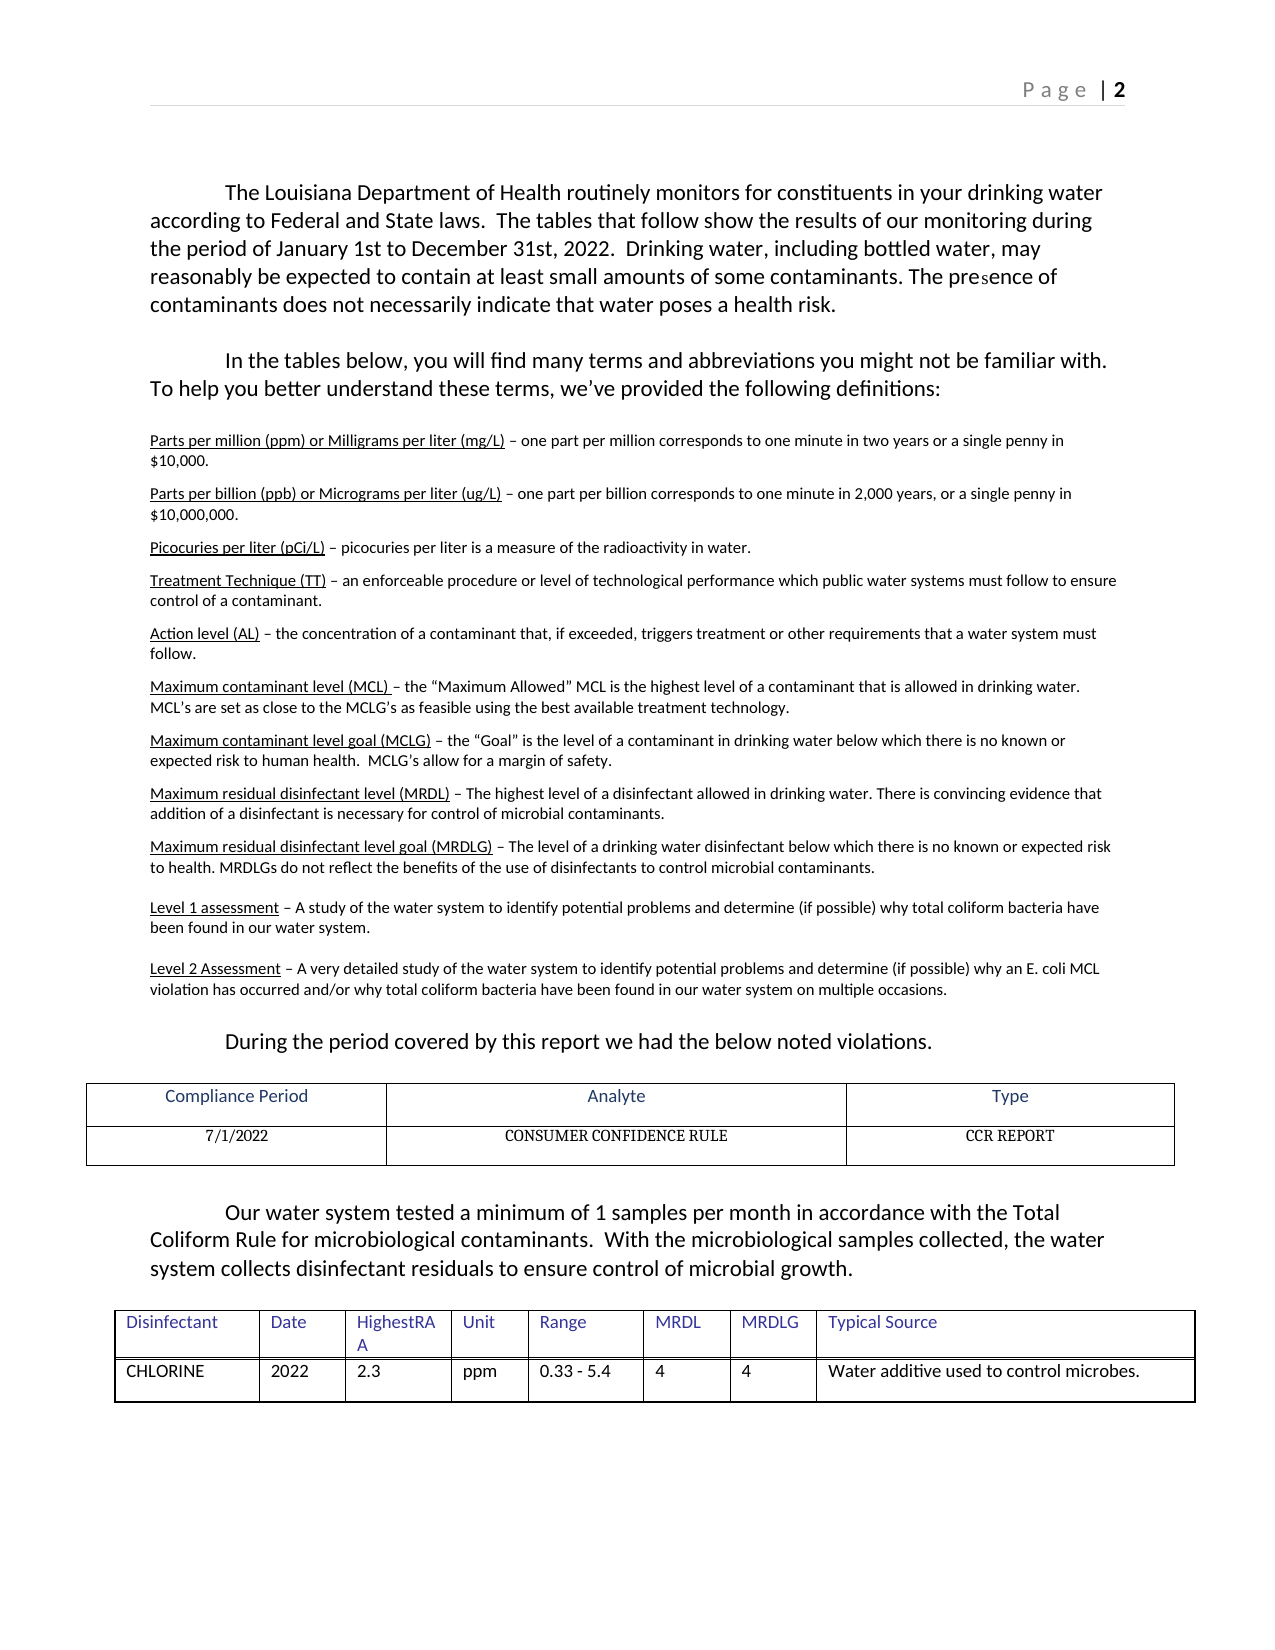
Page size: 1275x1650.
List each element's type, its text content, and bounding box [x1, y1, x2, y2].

table_cell 4 [644, 1360, 730, 1401]
table_cell 2022 [260, 1360, 345, 1401]
table_header Typical Source [817, 1311, 1194, 1357]
table_cell 4 [731, 1360, 816, 1401]
table_header MRDLG [731, 1311, 816, 1357]
table_cell 0.33 - 5.4 [529, 1360, 643, 1401]
text Maximum residual disinfectant level goal (MRDLG) – The level of a drinking water disinfectant below which there is no known or expected risk to health. MRDLGs do not reflect the benefits of the use of disinfectants to control microbial contaminants. [150, 837, 1125, 877]
text Level 1 assessment – A study of the water system to identify potential problems and determine (if possible) why total coliform bacteria have been found in our water system. [150, 897, 1125, 938]
table_cell CHLORINE [116, 1360, 259, 1401]
text Treatment Technique (TT) – an enforceable procedure or level of technological performance which public water systems must follow to ensure control of a contaminant. [150, 570, 1125, 611]
table_header Type [847, 1084, 1174, 1126]
text Maximum residual disinfectant level (MRDL) – The highest level of a disinfectant allowed in drinking water. There is convincing evidence that addition of a disinfectant is necessary for control of microbial contaminants. [150, 783, 1125, 824]
table_header Range [529, 1311, 643, 1357]
table_cell 7/1/2022 [87, 1127, 386, 1165]
text The Louisiana Department of Health routinely monitors for constituents in your drinking water according to Federal and State laws. The tables that follow show the results of our monitoring during the period of January 1st to December 31st, 2022. Drinking water, including bottled water, may reasonably be expected to contain at least small amounts of some contaminants. The presence of contaminants does not necessarily indicate that water poses a health risk. [150, 178, 1125, 318]
text In the tables below, you will find many terms and abbreviations you might not be familiar with. To help you better understand these terms, we’ve provided the following definitions: [150, 346, 1125, 402]
table_cell CCR REPORT [847, 1127, 1174, 1165]
table_header Date [260, 1311, 345, 1357]
text Maximum contaminant level (MCL) – the “Maximum Allowed” MCL is the highest level of a contaminant that is allowed in drinking water. MCL’s are set as close to the MCLG’s as feasible using the best available treatment technology. [150, 677, 1125, 717]
table_cell 2.3 [346, 1360, 451, 1401]
table_header HighestRAA [346, 1311, 451, 1357]
table_cell Water additive used to control microbes. [817, 1360, 1194, 1401]
table_cell CONSUMER CONFIDENCE RULE [387, 1127, 846, 1165]
text Parts per million (ppm) or Milligrams per liter (mg/L) – one part per million corresponds to one minute in two years or a single penny in $10,000. [150, 430, 1125, 471]
table_header Analyte [387, 1084, 846, 1126]
table_header Unit [452, 1311, 528, 1357]
table_cell ppm [452, 1360, 528, 1401]
text Our water system tested a minimum of 1 samples per month in accordance with the Total Coliform Rule for microbiological contaminants. With the microbiological samples collected, the water system collects disinfectant residuals to ensure control of microbial growth. [150, 1198, 1125, 1282]
table_header Compliance Period [87, 1084, 386, 1126]
text Action level (AL) – the concentration of a contaminant that, if exceeded, triggers treatment or other requirements that a water system must follow. [150, 623, 1125, 664]
text Maximum contaminant level goal (MCLG) – the “Goal” is the level of a contaminant in drinking water below which there is no known or expected risk to human health. MCLG’s allow for a margin of safety. [150, 730, 1125, 771]
text Level 2 Assessment – A very detailed study of the water system to identify potential problems and determine (if possible) why an E. coli MCL violation has occurred and/or why total coliform bacteria have been found in our water system on multiple occasions. [150, 958, 1125, 999]
table_header MRDL [644, 1311, 730, 1357]
table_header Disinfectant [116, 1311, 259, 1357]
text Parts per billion (ppb) or Micrograms per liter (ug/L) – one part per billion corresponds to one minute in 2,000 years, or a single penny in $10,000,000. [150, 483, 1125, 524]
text During the period covered by this report we had the below noted violations. [150, 1027, 1125, 1055]
text Picocuries per liter (pCi/L) – picocuries per liter is a measure of the radioactivity in water. [150, 537, 1125, 557]
